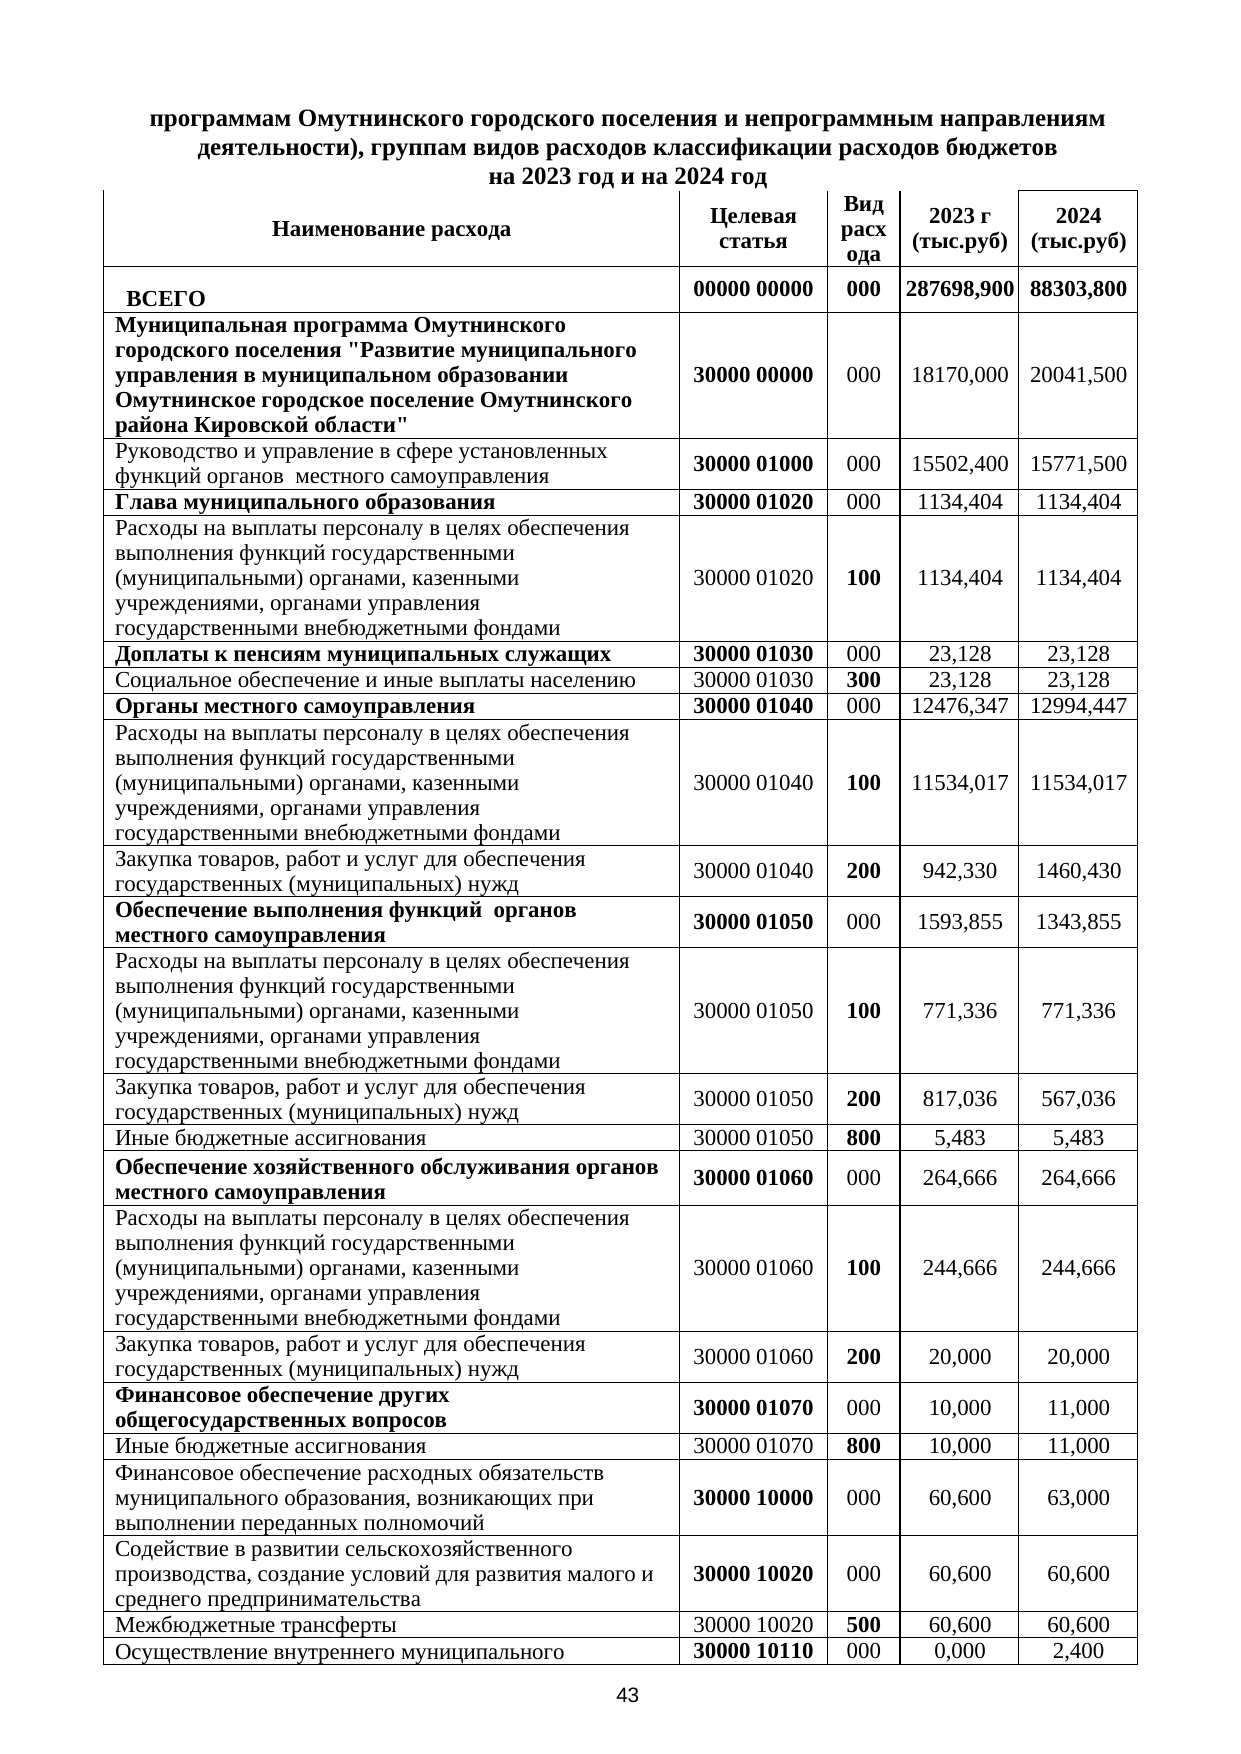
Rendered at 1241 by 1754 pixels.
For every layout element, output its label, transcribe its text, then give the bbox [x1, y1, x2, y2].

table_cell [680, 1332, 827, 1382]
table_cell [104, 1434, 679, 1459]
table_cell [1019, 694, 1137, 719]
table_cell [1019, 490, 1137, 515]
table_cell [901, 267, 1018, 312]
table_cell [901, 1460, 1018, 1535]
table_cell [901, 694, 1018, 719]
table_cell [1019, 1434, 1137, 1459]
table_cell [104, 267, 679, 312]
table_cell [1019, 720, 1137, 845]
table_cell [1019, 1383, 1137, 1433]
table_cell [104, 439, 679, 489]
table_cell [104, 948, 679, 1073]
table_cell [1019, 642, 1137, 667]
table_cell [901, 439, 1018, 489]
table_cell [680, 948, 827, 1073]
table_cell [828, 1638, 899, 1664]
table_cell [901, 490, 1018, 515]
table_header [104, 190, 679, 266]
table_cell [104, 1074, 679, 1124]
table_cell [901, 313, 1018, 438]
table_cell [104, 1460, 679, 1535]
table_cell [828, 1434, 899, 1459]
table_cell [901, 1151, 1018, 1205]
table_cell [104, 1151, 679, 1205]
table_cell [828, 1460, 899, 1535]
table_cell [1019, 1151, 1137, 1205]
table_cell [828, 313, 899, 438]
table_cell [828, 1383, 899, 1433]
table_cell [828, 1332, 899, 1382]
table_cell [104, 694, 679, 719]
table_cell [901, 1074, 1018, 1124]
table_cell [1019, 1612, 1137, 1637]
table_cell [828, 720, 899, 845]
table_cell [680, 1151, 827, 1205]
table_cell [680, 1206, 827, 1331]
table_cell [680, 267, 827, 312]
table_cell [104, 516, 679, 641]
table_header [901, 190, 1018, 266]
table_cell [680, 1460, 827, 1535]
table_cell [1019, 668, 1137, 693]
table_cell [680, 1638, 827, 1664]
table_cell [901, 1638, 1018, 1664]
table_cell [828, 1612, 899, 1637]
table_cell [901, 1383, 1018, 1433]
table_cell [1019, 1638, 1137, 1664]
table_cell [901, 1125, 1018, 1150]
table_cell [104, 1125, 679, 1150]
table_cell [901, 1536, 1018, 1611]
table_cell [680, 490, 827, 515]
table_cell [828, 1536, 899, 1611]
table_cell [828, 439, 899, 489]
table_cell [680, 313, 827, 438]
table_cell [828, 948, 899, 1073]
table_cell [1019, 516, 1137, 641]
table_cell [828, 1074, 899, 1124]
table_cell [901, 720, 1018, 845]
text программам Омутнинского городского поселения и непрограммным направлениям деятельности), группам видов расходов классификации расходов бюджетов [103, 103, 1152, 161]
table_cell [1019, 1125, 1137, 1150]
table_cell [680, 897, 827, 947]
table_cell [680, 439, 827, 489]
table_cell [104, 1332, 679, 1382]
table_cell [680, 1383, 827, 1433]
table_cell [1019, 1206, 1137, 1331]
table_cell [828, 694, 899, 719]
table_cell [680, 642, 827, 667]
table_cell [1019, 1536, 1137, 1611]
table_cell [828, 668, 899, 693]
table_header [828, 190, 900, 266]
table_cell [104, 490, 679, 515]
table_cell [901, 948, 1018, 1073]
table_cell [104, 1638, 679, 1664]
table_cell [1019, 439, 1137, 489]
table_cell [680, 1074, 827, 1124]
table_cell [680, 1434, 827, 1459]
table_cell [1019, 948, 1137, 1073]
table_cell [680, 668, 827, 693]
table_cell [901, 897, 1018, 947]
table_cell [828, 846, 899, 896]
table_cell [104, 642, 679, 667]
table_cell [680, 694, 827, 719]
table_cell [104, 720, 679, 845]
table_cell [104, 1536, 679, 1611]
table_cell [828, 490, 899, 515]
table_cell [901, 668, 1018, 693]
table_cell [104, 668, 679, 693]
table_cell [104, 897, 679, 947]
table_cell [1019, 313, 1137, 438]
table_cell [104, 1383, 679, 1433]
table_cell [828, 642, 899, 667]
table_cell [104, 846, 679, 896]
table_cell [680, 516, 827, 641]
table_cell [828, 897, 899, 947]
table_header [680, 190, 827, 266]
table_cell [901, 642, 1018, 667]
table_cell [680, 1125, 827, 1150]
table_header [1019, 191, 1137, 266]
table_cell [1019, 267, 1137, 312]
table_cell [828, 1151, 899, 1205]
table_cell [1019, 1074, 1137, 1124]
text на 2023 год и на 2024 год [103, 161, 1152, 190]
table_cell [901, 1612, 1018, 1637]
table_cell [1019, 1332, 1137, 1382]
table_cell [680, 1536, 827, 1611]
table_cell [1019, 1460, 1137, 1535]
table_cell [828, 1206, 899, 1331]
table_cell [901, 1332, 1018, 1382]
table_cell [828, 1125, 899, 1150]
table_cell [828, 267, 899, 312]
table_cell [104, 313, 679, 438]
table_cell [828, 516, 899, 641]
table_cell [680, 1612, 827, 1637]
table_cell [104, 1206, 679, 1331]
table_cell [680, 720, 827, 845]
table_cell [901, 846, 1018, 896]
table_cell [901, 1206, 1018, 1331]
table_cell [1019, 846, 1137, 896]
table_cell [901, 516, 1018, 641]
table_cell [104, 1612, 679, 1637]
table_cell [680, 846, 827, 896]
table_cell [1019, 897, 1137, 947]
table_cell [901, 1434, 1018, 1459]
